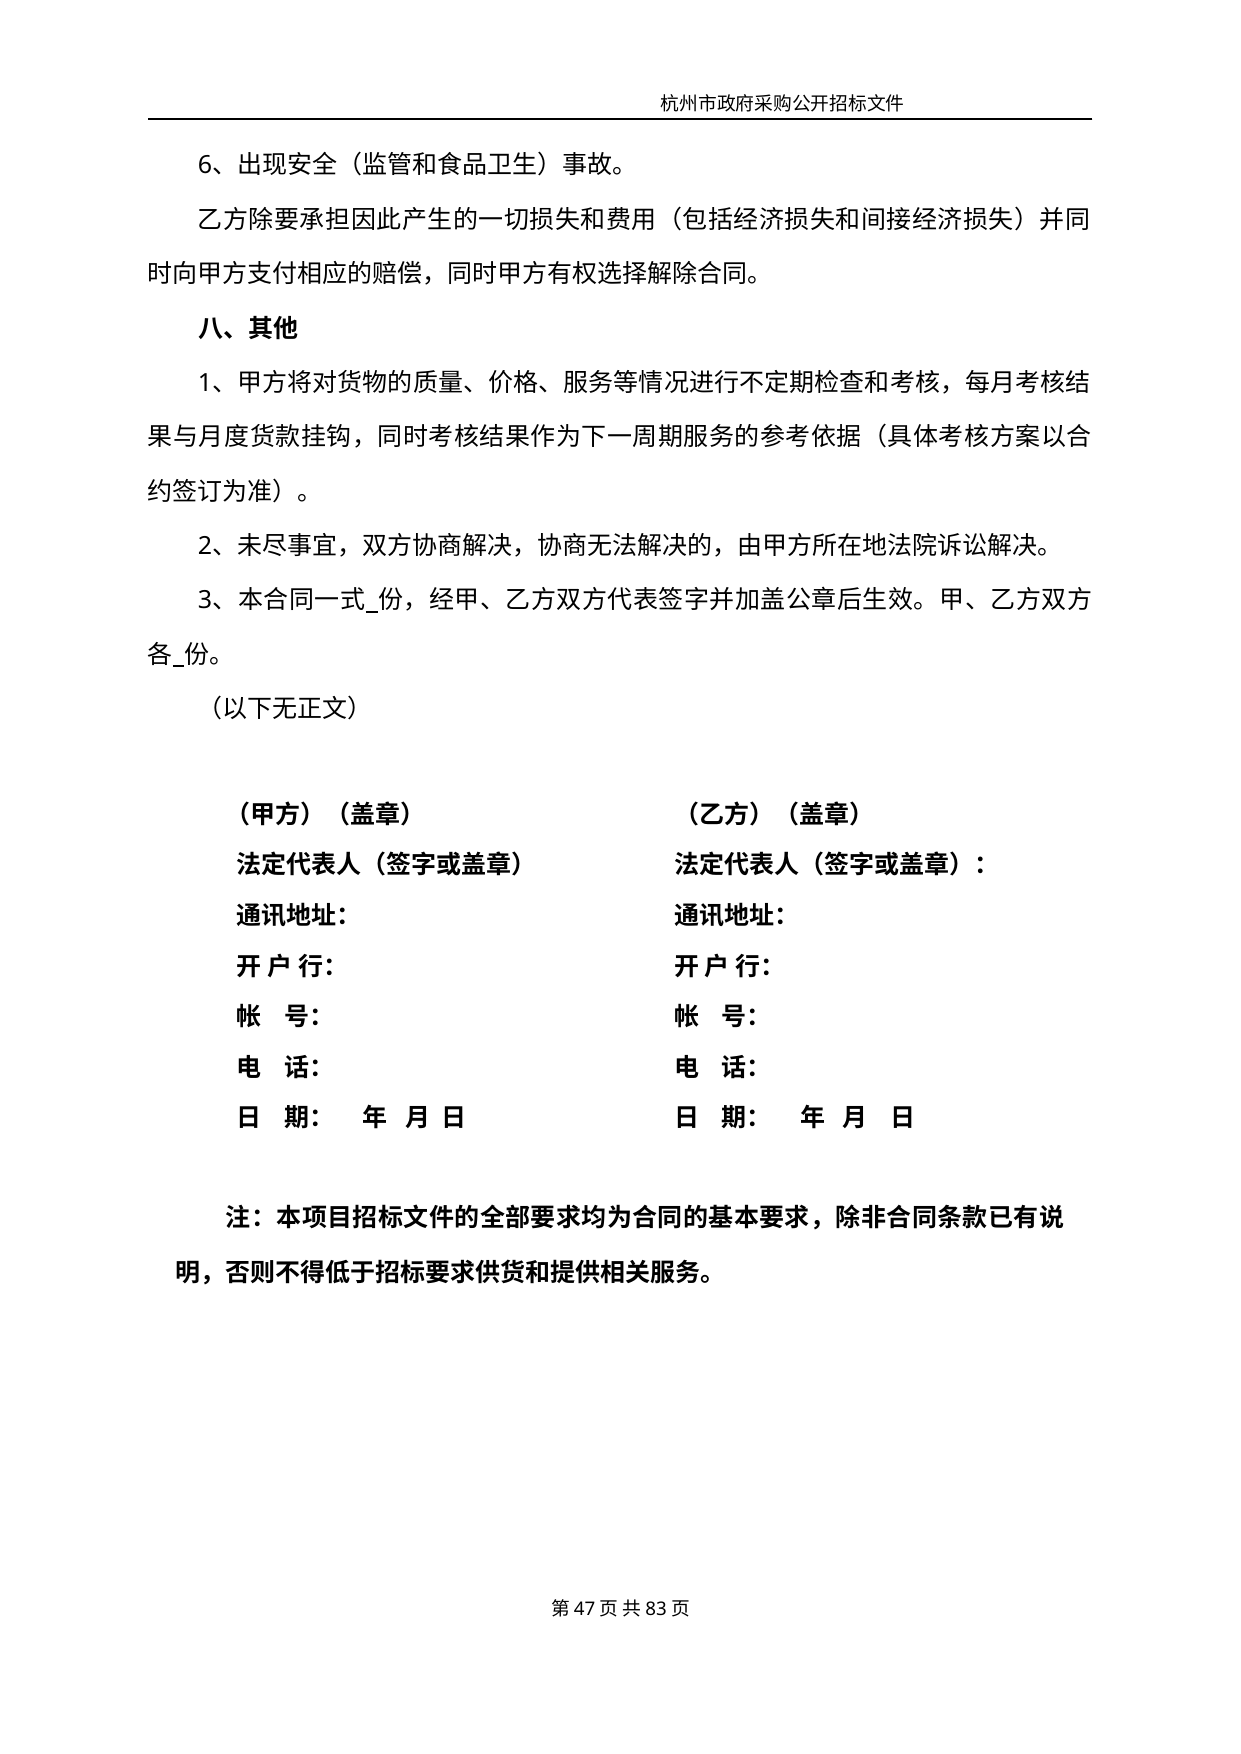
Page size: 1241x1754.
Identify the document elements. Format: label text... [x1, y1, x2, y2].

table_cell 帐 号： [602, 997, 1076, 1047]
table_cell 电 话： [164, 1047, 602, 1098]
text （以下无正文） [148, 689, 1092, 725]
table_cell 注：本项目招标文件的全部要求均为合同的基本要求，除非合同条款已有说明，否则不得低于招标要求供货和提供相关服务。 [164, 1147, 1076, 1355]
text 八、其他 [148, 308, 1092, 344]
table_cell 通讯地址： [164, 895, 602, 946]
table_cell 开 户 行： [164, 946, 602, 997]
table_cell 帐 号： [164, 997, 602, 1047]
table_cell 法定代表人（签字或盖章） [164, 845, 602, 895]
text 6、出现安全（监管和食品卫生）事故。 [148, 145, 1092, 181]
text 1、甲方将对货物的质量、价格、服务等情况进行不定期检查和考核，每月考核结果与月度货款挂钩，同时考核结果作为下一周期服务的参考依据（具体考核方案以合约签订为准）。 [148, 362, 1092, 507]
text 3、本合同一式 份，经甲、乙方双方代表签字并加盖公章后生效。甲、乙方双方各 份。 [148, 580, 1092, 671]
table_cell 日 期： 年 月 日 [602, 1098, 1076, 1147]
table_header （甲方）（盖章） [164, 794, 602, 845]
table_cell 开 户 行： [602, 946, 1076, 997]
table_cell 法定代表人（签字或盖章）： [602, 845, 1076, 895]
table_cell 通讯地址： [602, 895, 1076, 946]
text 2、未尽事宜，双方协商解决，协商无法解决的，由甲方所在地法院诉讼解决。 [148, 526, 1092, 562]
table_header （乙方）（盖章） [602, 794, 1076, 845]
table_cell 电 话： [602, 1047, 1076, 1098]
table_cell 日 期： 年 月 日 [164, 1098, 602, 1147]
text 乙方除要承担因此产生的一切损失和费用（包括经济损失和间接经济损失）并同时向甲方支付相应的赔偿，同时甲方有权选择解除合同。 [148, 199, 1092, 290]
